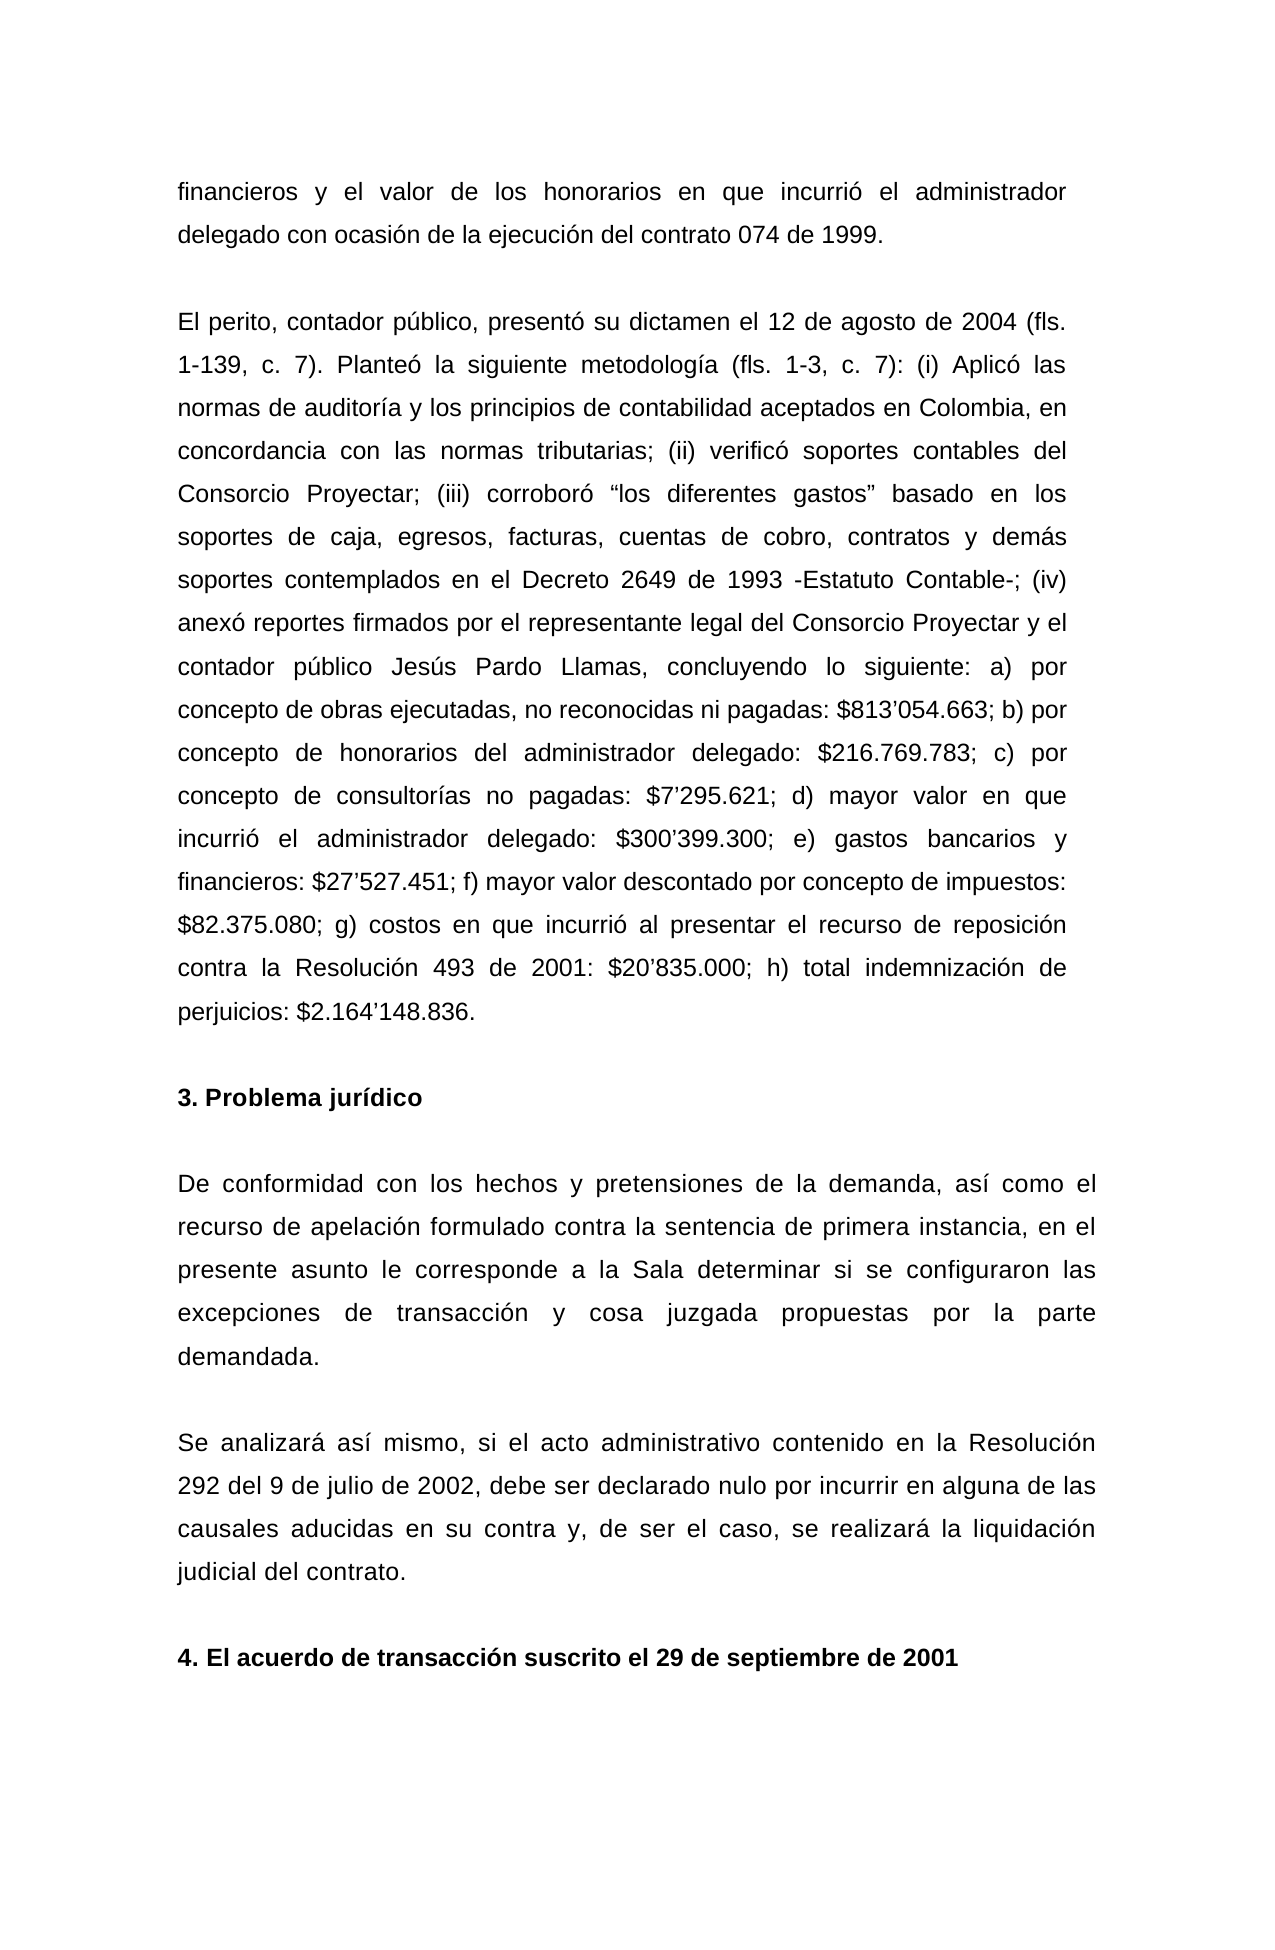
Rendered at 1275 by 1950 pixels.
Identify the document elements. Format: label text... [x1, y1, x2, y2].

text De conformidad con los hechos y pretensiones de la demanda, así como el recurso de apelación formulado contra la sentencia de primera instancia, en el presente asunto le corresponde a la Sala determinar si se configuraron las excepciones de transacción y cosa juzgada propuestas por la parte demandada. [177, 1169, 1098, 1370]
text 4. El acuerdo de transacción suscrito el 29 de septiembre de 2001 [177, 1643, 1098, 1672]
text 3. Problema jurídico [177, 1083, 1098, 1112]
text Se analizará así mismo, si el acto administrativo contenido en la Resolución 292 del 9 de julio de 2002, debe ser declarado nulo por incurrir en alguna de las causales aducidas en su contra y, de ser el caso, se realizará la liquidación judicial del contrato. [177, 1428, 1098, 1586]
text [177, 177, 1068, 249]
text El perito, contador público, presentó su dictamen el 12 de agosto de 2004 (fls. 1-139, c. 7). Planteó la siguiente metodología (fls. 1-3, c. 7): (i) Aplicó las normas de auditoría y los principios de contabilidad aceptados en Colombia, en concordancia con las normas tributarias; (ii) verificó soportes contables del Consorcio Proyectar; (iii) corroboró “los diferentes gastos” basado en los soportes de caja, egresos, facturas, cuentas de cobro, contratos y demás soportes contemplados en el Decreto 2649 de 1993 -Estatuto Contable-; (iv) anexó reportes firmados por el representante legal del Consorcio Proyectar y el contador público Jesús Pardo Llamas, concluyendo lo siguiente: a) por concepto de obras ejecutadas, no reconocidas ni pagadas: $813’054.663; b) por concepto de honorarios del administrador delegado: $216.769.783; c) por concepto de consultorías no pagadas: $7’295.621; d) mayor valor en que incurrió el administrador delegado: $300’399.300; e) gastos bancarios y financieros: $27’527.451; f) mayor valor descontado por concepto de impuestos: $82.375.080; g) costos en que incurrió al presentar el recurso de reposición contra la Resolución 493 de 2001: $20’835.000; h) total indemnización de perjuicios: $2.164’148.836. [177, 307, 1068, 1025]
